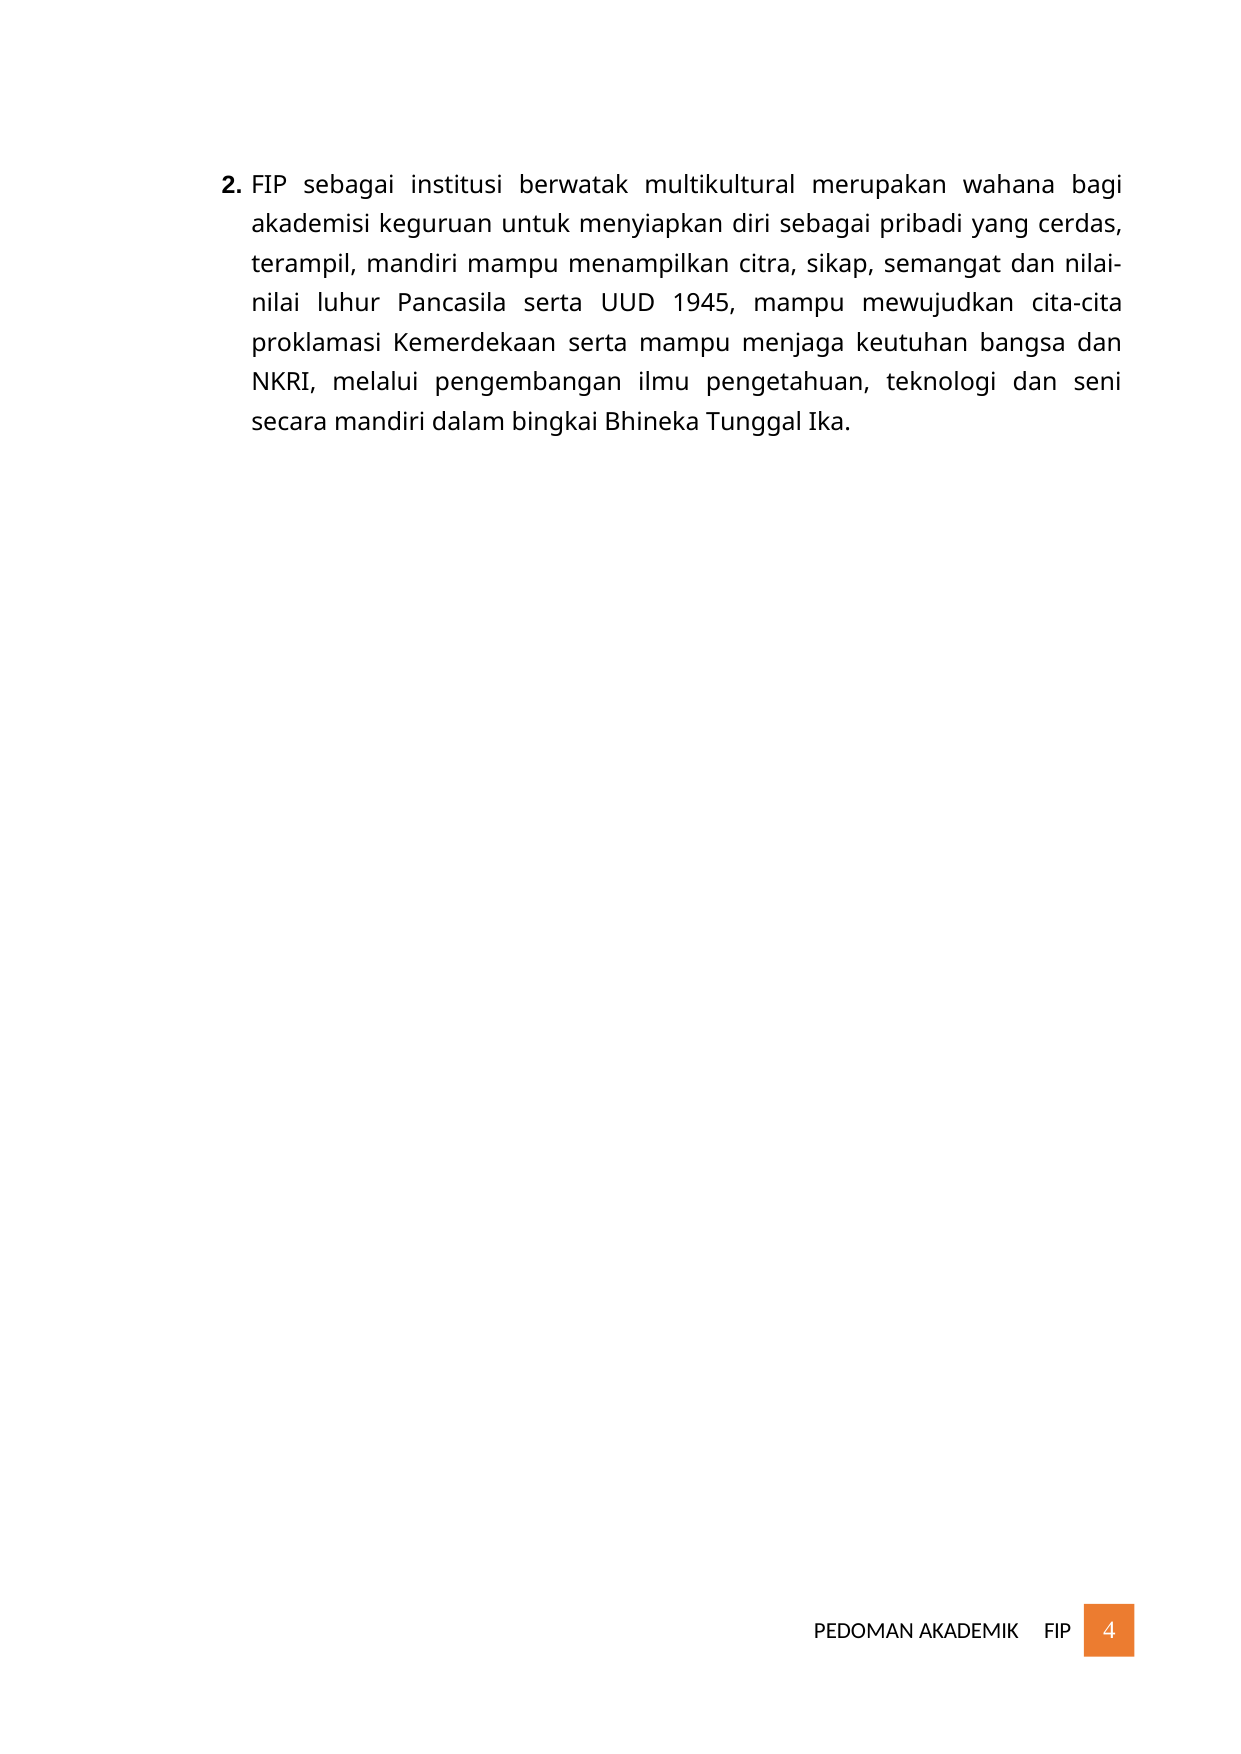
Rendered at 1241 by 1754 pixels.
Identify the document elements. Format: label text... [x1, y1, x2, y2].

list FIP sebagai institusi berwatak multikultural merupakan wahana bagi akademisi keguruan untuk menyiapkan diri sebagai pribadi yang cerdas, terampil, mandiri mampu menampilkan citra, sikap, semangat dan nilai-nilai luhur Pancasila serta UUD 1945, mampu mewujudkan cita-cita proklamasi Kemerdekaan serta mampu menjaga keutuhan bangsa dan NKRI, melalui pengembangan ilmu pengetahuan, teknologi dan seni secara mandiri dalam bingkai Bhineka Tunggal Ika. [221, 167, 1123, 438]
